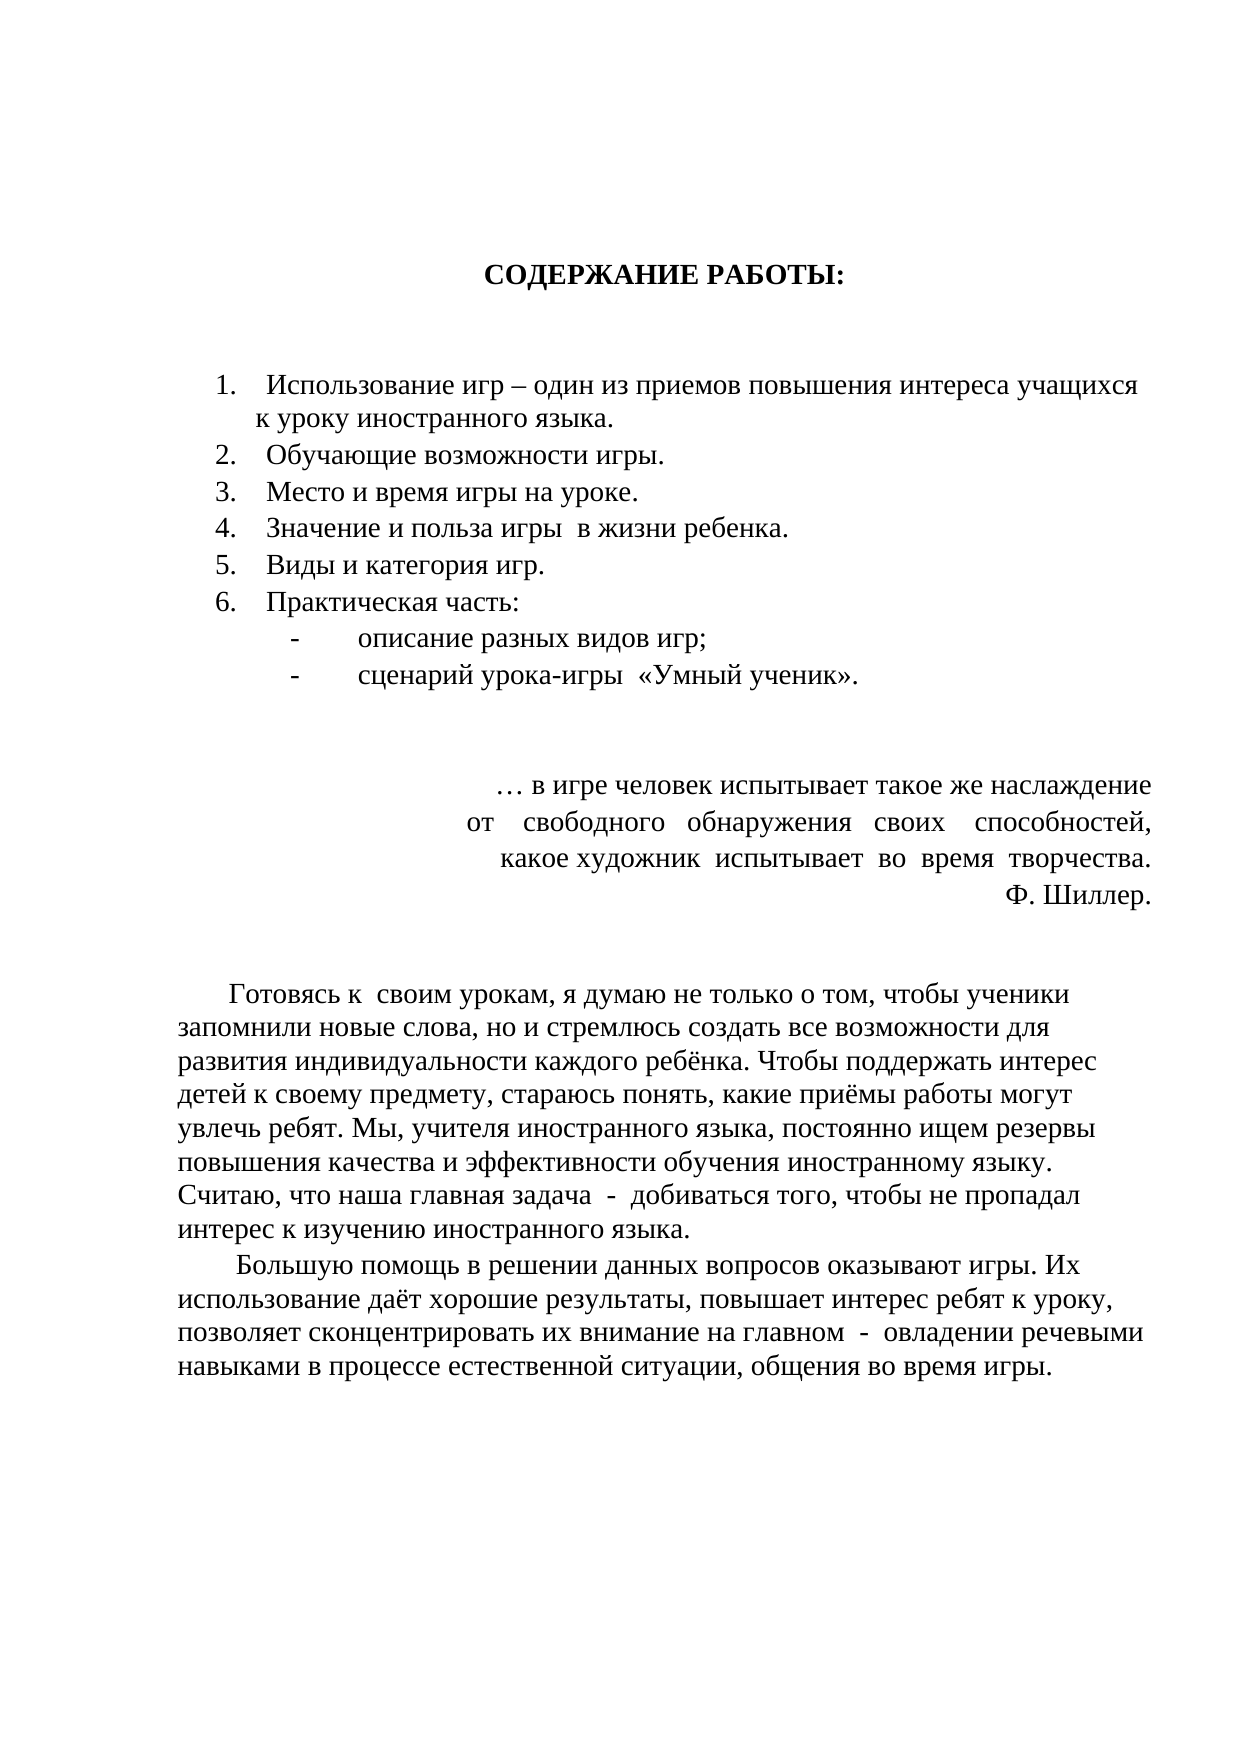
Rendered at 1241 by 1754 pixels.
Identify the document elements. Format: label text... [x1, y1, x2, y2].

text СОДЕРЖАНИЕ РАБОТЫ: [177, 257, 1152, 290]
text 5. Виды и категория игр. [215, 547, 1152, 581]
text … в игре человек испытывает такое же наслаждение [177, 767, 1152, 801]
text - сценарий урока-игры «Умный ученик». [290, 657, 1152, 691]
text Ф. Шиллер. [177, 877, 1152, 911]
text 2. Обучающие возможности игры. [215, 437, 1152, 471]
text Готовясь к своим урокам, я думаю не только о том, чтобы ученики запомнили новые слова, но и стремлюсь создать все возможности для развития индивидуальности каждого ребёнка. Чтобы поддержать интерес детей к своему предмету, стараюсь понять, какие приёмы работы могут увлечь ребят. Мы, учителя иностранного языка, постоянно ищем резервы повышения качества и эффективности обучения иностранному языку. Считаю, что наша главная задача - добиваться того, чтобы не пропадал интерес к изучению иностранного языка. [177, 976, 1152, 1244]
text от свободного обнаружения своих способностей, [177, 804, 1152, 837]
text - описание разных видов игр; [290, 620, 1152, 654]
text какое художник испытывает во время творчества. [177, 840, 1152, 874]
text 6. Практическая часть: [215, 584, 1152, 617]
text Большую помощь в решении данных вопросов оказывают игры. Их использование даёт хорошие результаты, повышает интерес ребят к уроку, позволяет сконцентрировать их внимание на главном - овладении речевыми навыками в процессе естественной ситуации, общения во время игры. [177, 1247, 1152, 1382]
text 1. Использование игр – один из приемов повышения интереса учащихся к уроку иностранного языка. [215, 367, 1152, 434]
text 4. Значение и польза игры в жизни ребенка. [215, 510, 1152, 544]
text 3. Место и время игры на уроке. [215, 474, 1152, 507]
